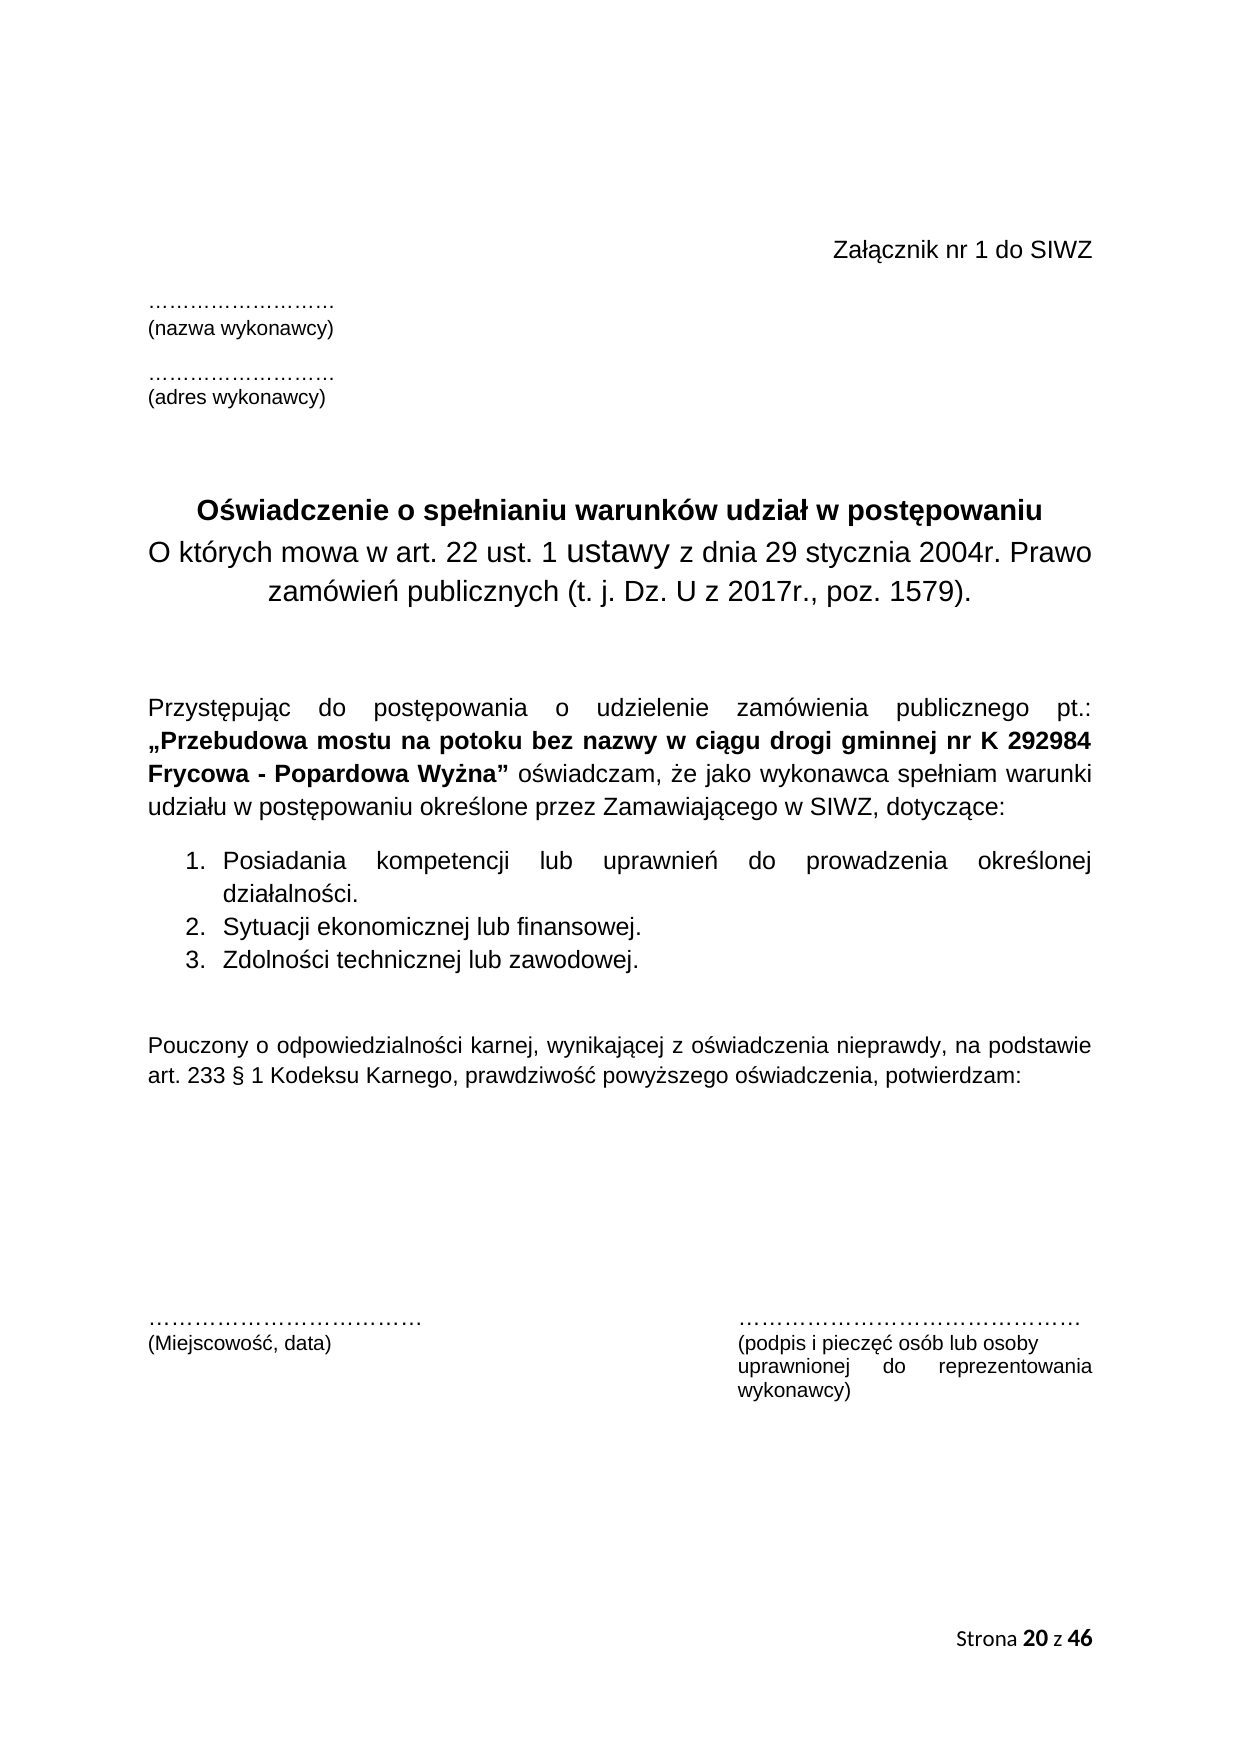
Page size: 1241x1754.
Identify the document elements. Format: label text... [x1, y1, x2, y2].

text O których mowa w art. 22 ust. 1 ustawy z dnia 29 stycznia 2004r. Prawo zamówień publicznych (t. j. Dz. U z 2017r., poz. 1579). [148, 531, 1093, 608]
text ……………………… [148, 288, 1093, 312]
text Oświadczenie o spełnianiu warunków udział w postępowaniu [148, 492, 1093, 526]
list Posiadania kompetencji lub uprawnień do prowadzenia określonej działalności. [185, 846, 1093, 908]
text Przystępując do postępowania o udzielenie zamówienia publicznego pt.: „Przebudowa mostu na potoku bez nazwy w ciągu drogi gminnej nr K 292984 Frycowa - Popardowa Wyżna” oświadczam, że jako wykonawca spełniam warunki udziału w postępowaniu określone przez Zamawiającego w SIWZ, dotyczące: [148, 693, 1093, 821]
text ……………………… [148, 361, 1093, 385]
text (Miejscowość, data) (podpis i pieczęć osób lub osoby [148, 1330, 1093, 1354]
text (adres wykonawcy) [148, 385, 1093, 409]
list Sytuacji ekonomicznej lub finansowej. [185, 912, 1093, 941]
text ……………………………… ……………………………………… [148, 1304, 1093, 1330]
text (nazwa wykonawcy) [148, 316, 1093, 340]
text uprawnionej do reprezentowania wykonawcy) [738, 1354, 1093, 1402]
text Pouczony o odpowiedzialności karnej, wynikającej z oświadczenia nieprawdy, na podstawie art. 233 § 1 Kodeksu Karnego, prawdziwość powyższego oświadczenia, potwierdzam: [148, 1032, 1093, 1089]
text Załącznik nr 1 do SIWZ [148, 235, 1093, 263]
list Zdolności technicznej lub zawodowej. [185, 945, 1093, 974]
